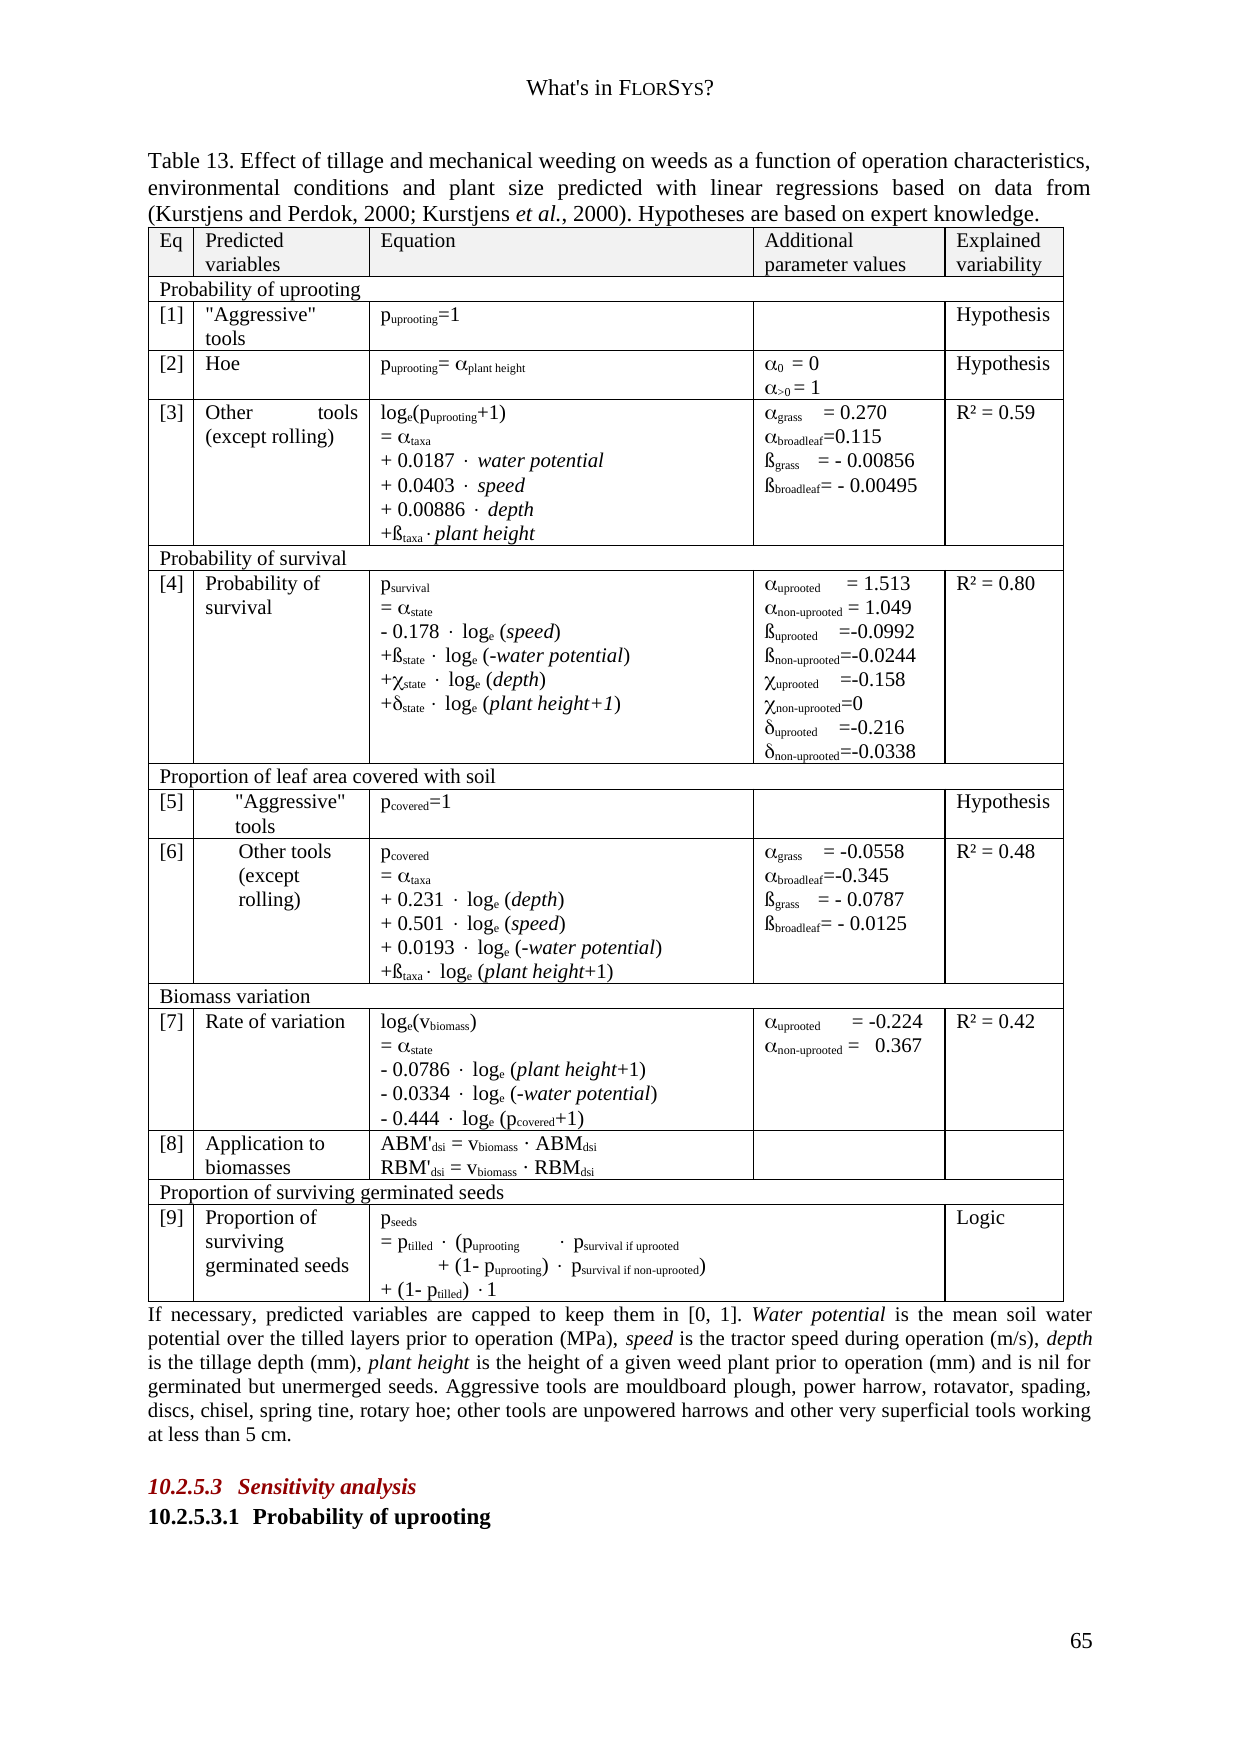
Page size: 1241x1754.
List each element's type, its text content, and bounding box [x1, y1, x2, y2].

table_cell Biomass variation [149, 984, 1063, 1008]
table_cell [946, 1131, 1063, 1179]
table_cell [149, 302, 193, 350]
table_cell grass = 0.270 broadleaf=0.115 ßgrass = - 0.00856 ßbroadleaf= - 0.00495 [754, 400, 944, 545]
table_cell [149, 1131, 193, 1179]
table_cell Rate of variation [194, 1009, 369, 1129]
table_cell Other tools (except rolling) [194, 839, 369, 983]
table_cell Other tools (except rolling) [194, 400, 369, 545]
table_cell [149, 839, 193, 983]
table_cell psurvival = state - 0.178 loge (speed) +ßstate loge (-water potential) +state loge (depth) +state loge (plant height+1) [370, 571, 753, 763]
table_cell "Aggressive" tools [194, 302, 369, 350]
table_cell Hypothesis [946, 790, 1063, 838]
table_cell [754, 302, 944, 350]
subtitle Sensitivity analysis [148, 1473, 1093, 1499]
table_cell ABM'dsi = vbiomass · ABMdsi RBM'dsi = vbiomass · RBMdsi [370, 1131, 753, 1179]
table_cell [149, 1205, 193, 1301]
table_cell loge(puprooting+1) = taxa + 0.0187 water potential + 0.0403 speed + 0.00886 depth +ßtaxaplant height [370, 400, 753, 545]
table_cell pcovered = taxa + 0.231 loge (depth) + 0.501 loge (speed) + 0.0193 loge (-water potential) +ßtaxa loge (plant height+1) [370, 839, 753, 983]
table_cell [754, 790, 944, 838]
table_cell Hypothesis [946, 351, 1063, 399]
table_cell loge(vbiomass) = state - 0.0786 loge (plant height+1) - 0.0334 loge (-water potential) - 0.444 loge (pcovered+1) [370, 1009, 753, 1129]
table_cell [149, 351, 193, 399]
table_cell uprooted = -0.224 non-uprooted = 0.367 [754, 1009, 944, 1129]
table_cell pseeds = ptilled (puprooting psurvival if uprooted + (1- puprooting) psurvival if non-uprooted) + (1- ptilled) 1 [370, 1205, 944, 1301]
table_cell grass = -0.0558 broadleaf=-0.345 ßgrass = - 0.0787 ßbroadleaf= - 0.0125 [754, 839, 944, 983]
subtitle Probability of uprooting [148, 1503, 1093, 1530]
table_header Explained variability [946, 228, 1063, 276]
table_cell pcovered=1 [370, 790, 753, 838]
table_cell Proportion of leaf area covered with soil [149, 764, 1063, 788]
table_cell [754, 1131, 944, 1179]
table_cell Hoe [194, 351, 369, 399]
table_cell 0 = 0 >0 = 1 [754, 351, 944, 399]
table_cell "Aggressive" tools [194, 790, 369, 838]
table_cell Proportion of surviving germinated seeds [149, 1180, 1063, 1204]
table_cell R² = 0.80 [946, 571, 1063, 763]
text If necessary, predicted variables are capped to keep them in [0, 1]. Water potential is the mean soil water potential over the tilled layers prior to operation (MPa), speed is the tractor speed during operation (m/s), depth is the tillage depth (mm), plant height is the height of a given weed plant prior to operation (mm) and is nil for germinated but unermerged seeds. Aggressive tools are mouldboard plough, power harrow, rotavator, spading, discs, chisel, spring tine, rotary hoe; other tools are unpowered harrows and other very superficial tools working at less than 5 cm. [148, 1302, 1093, 1446]
table_cell [149, 790, 193, 838]
table_cell Application to biomasses [194, 1131, 369, 1179]
text Table 13. Effect of tillage and mechanical weeding on weeds as a function of operation characteristics, environmental conditions and plant size predicted with linear regressions based on data from (Kurstjens and Perdok, 2000; Kurstjens et al., 2000). Hypotheses are based on expert knowledge. [148, 148, 1093, 227]
table_cell R² = 0.48 [946, 839, 1063, 983]
table_header Equation [370, 228, 753, 276]
table_cell Hypothesis [946, 302, 1063, 350]
table_cell Logic [946, 1205, 1063, 1301]
table_cell Probability of uprooting [149, 277, 1063, 301]
table_cell Probability of survival [194, 571, 369, 763]
table_cell Probability of survival [149, 546, 1063, 570]
table_cell [149, 1009, 193, 1129]
table_cell puprooting=1 [370, 302, 753, 350]
table_header Eq [149, 228, 193, 276]
table_cell R² = 0.42 [946, 1009, 1063, 1129]
table_cell Proportion of surviving germinated seeds [194, 1205, 369, 1301]
table_cell [149, 571, 193, 763]
table_header Additional parameter values [754, 228, 944, 276]
table_cell [149, 400, 193, 545]
table_cell uprooted = 1.513 non-uprooted = 1.049 ßuprooted =-0.0992 ßnon-uprooted=-0.0244 uprooted =-0.158 non-uprooted=0 uprooted =-0.216 non-uprooted=-0.0338 [754, 571, 944, 763]
table_header Predicted variables [194, 228, 369, 276]
table_cell puprooting= plant height [370, 351, 753, 399]
table_cell R² = 0.59 [946, 400, 1063, 545]
